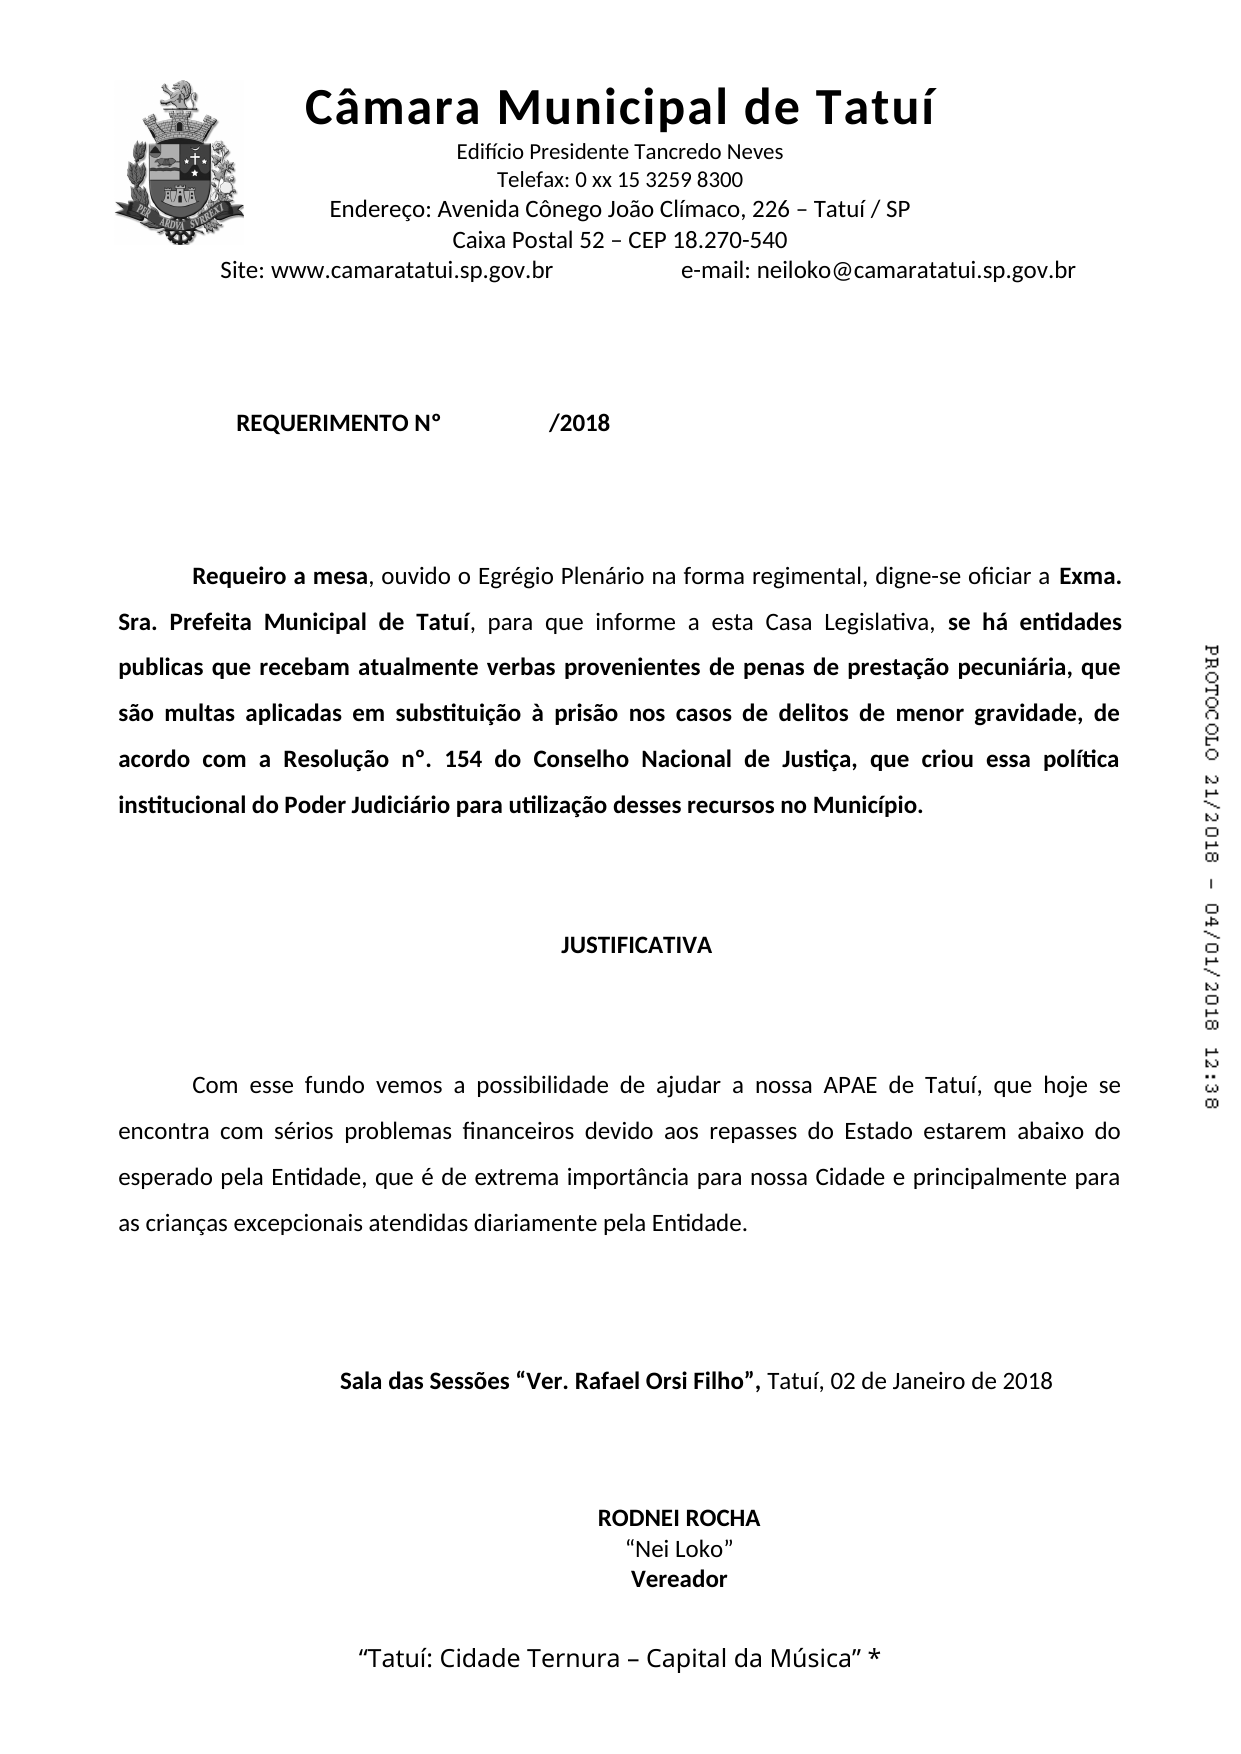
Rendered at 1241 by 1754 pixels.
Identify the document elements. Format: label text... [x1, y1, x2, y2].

text Sala das Sessões “Ver. Rafael Orsi Filho”, Tatuí, 02 de Janeiro de 2018 [118, 1365, 1122, 1396]
text Com esse fundo vemos a possibilidade de ajudar a nossa APAE de Tatuí, que hoje se encontra com sérios problemas financeiros devido aos repasses do Estado estarem abaixo do esperado pela Entidade, que é de extrema importância para nossa Cidade e principalmente para as crianças excepcionais atendidas diariamente pela Entidade. [118, 1020, 1122, 1237]
picture [1177, 641, 1241, 1113]
text “Nei Loko” [236, 1533, 1122, 1564]
text Vereador [236, 1564, 1122, 1594]
text Requeiro a mesa, ouvido o Egrégio Plenário na forma regimental, digne-se oficiar a Exma. Sra. Prefeita Municipal de Tatuí, para que informe a esta Casa Legislativa, se há entidades publicas que recebam atualmente verbas provenientes de penas de prestação pecuniária, que são multas aplicadas em substituição à prisão nos casos de delitos de menor gravidade, de acordo com a Resolução nº. 154 do Conselho Nacional de Justiça, que criou essa política institucional do Poder Judiciário para utilização desses recursos no Município. [118, 560, 1122, 819]
text REQUERIMENTO Nº /2018 [236, 407, 1122, 438]
text JUSTIFICATIVA [118, 929, 1122, 959]
text RODNEI ROCHA [236, 1503, 1122, 1533]
